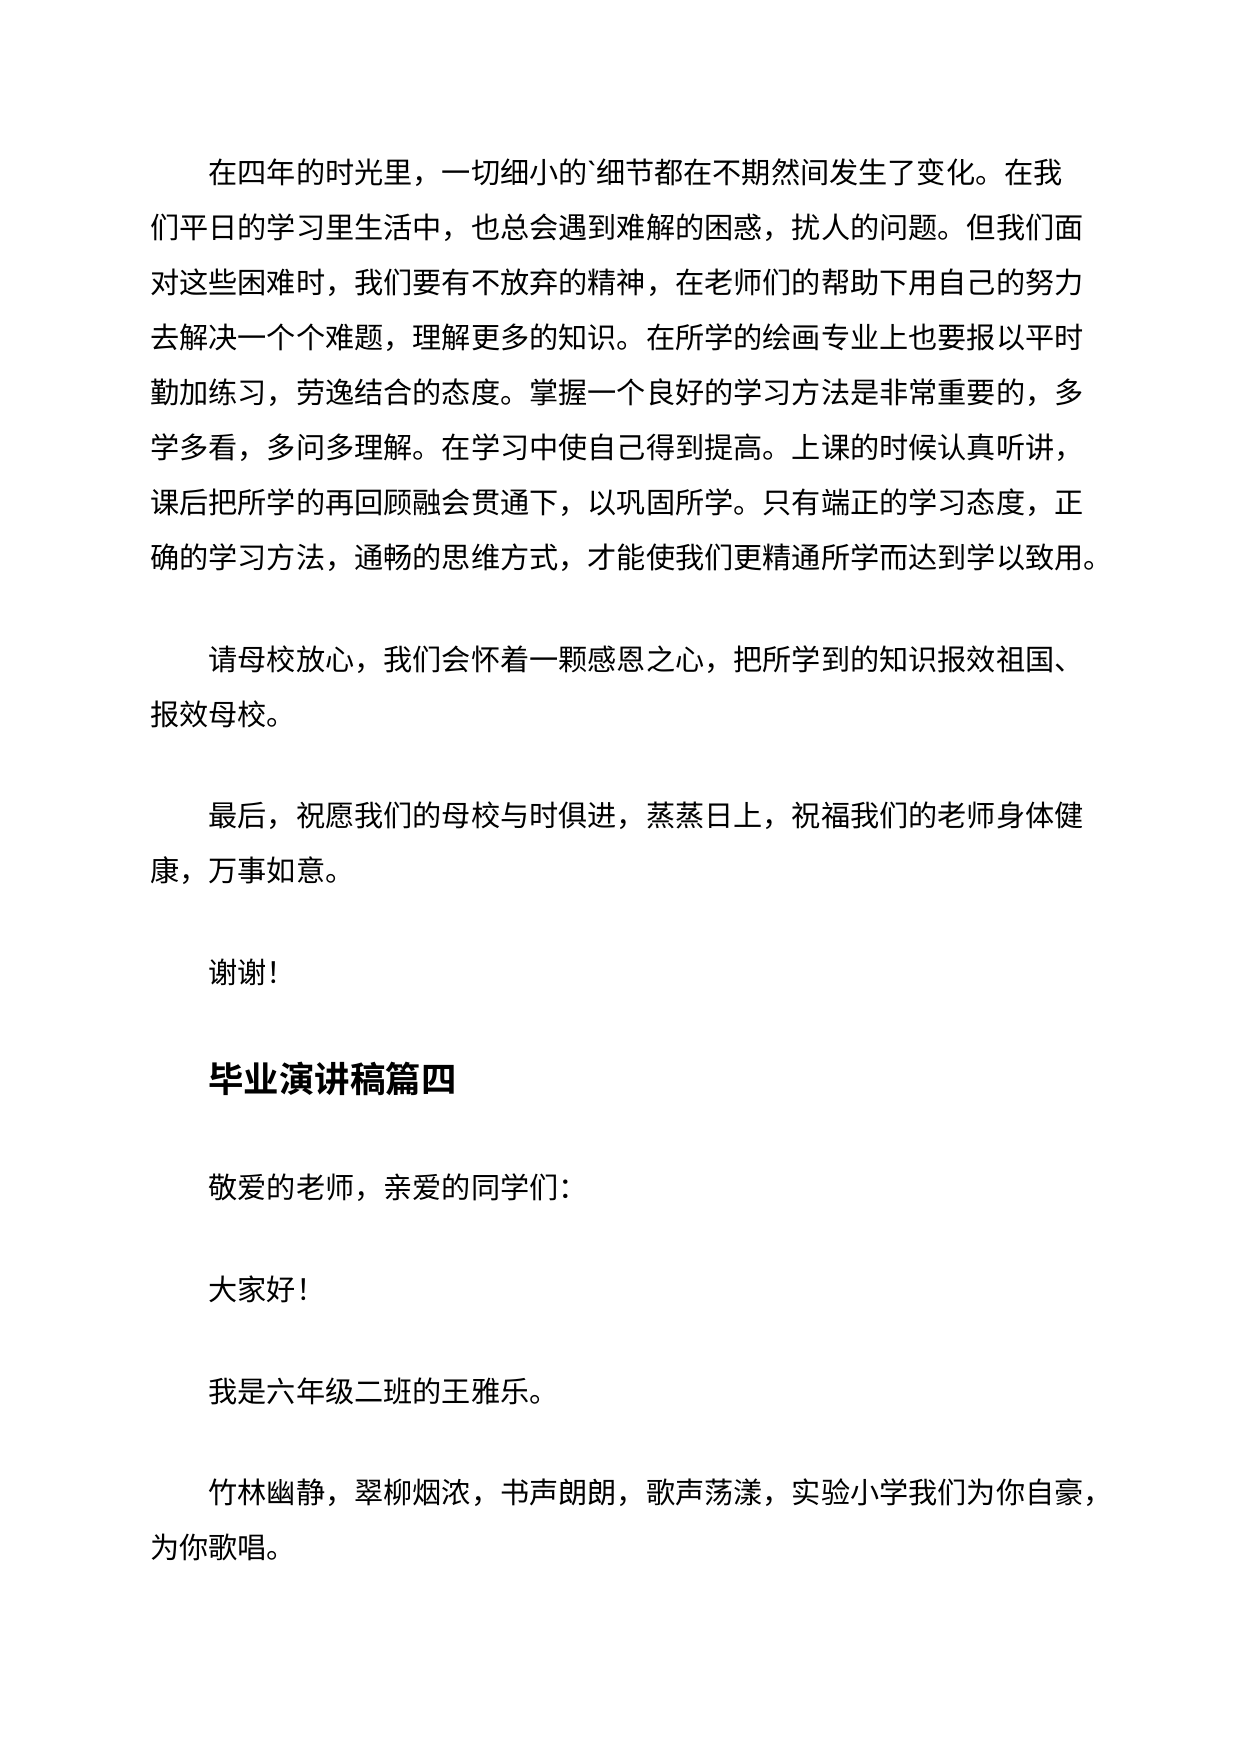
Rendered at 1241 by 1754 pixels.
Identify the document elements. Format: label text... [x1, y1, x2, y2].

text 敬爱的老师，亲爱的同学们： [150, 1165, 1090, 1207]
text 大家好！ [150, 1266, 1090, 1309]
text 毕业演讲稿篇四 [150, 1051, 1090, 1102]
text 请母校放心，我们会怀着一颗感恩之心，把所学到的知识报效祖国、报效母校。 [150, 636, 1090, 733]
text 谢谢！ [150, 949, 1090, 992]
text 最后，祝愿我们的母校与时俱进，蒸蒸日上，祝福我们的老师身体健康，万事如意。 [150, 793, 1090, 890]
text 在四年的时光里，一切细小的`细节都在不期然间发生了变化。在我们平日的学习里生活中，也总会遇到难解的困惑，扰人的问题。但我们面对这些困难时，我们要有不放弃的精神，在老师们的帮助下用自己的努力去解决一个个难题，理解更多的知识。在所学的绘画专业上也要报以平时勤加练习，劳逸结合的态度。掌握一个良好的学习方法是非常重要的，多学多看，多问多理解。在学习中使自己得到提高。上课的时候认真听讲，课后把所学的再回顾融会贯通下，以巩固所学。只有端正的学习态度，正确的学习方法，通畅的思维方式，才能使我们更精通所学而达到学以致用。 [150, 150, 1090, 577]
text 竹林幽静，翠柳烟浓，书声朗朗，歌声荡漾，实验小学我们为你自豪，为你歌唱。 [150, 1470, 1090, 1567]
text 我是六年级二班的王雅乐。 [150, 1368, 1090, 1411]
